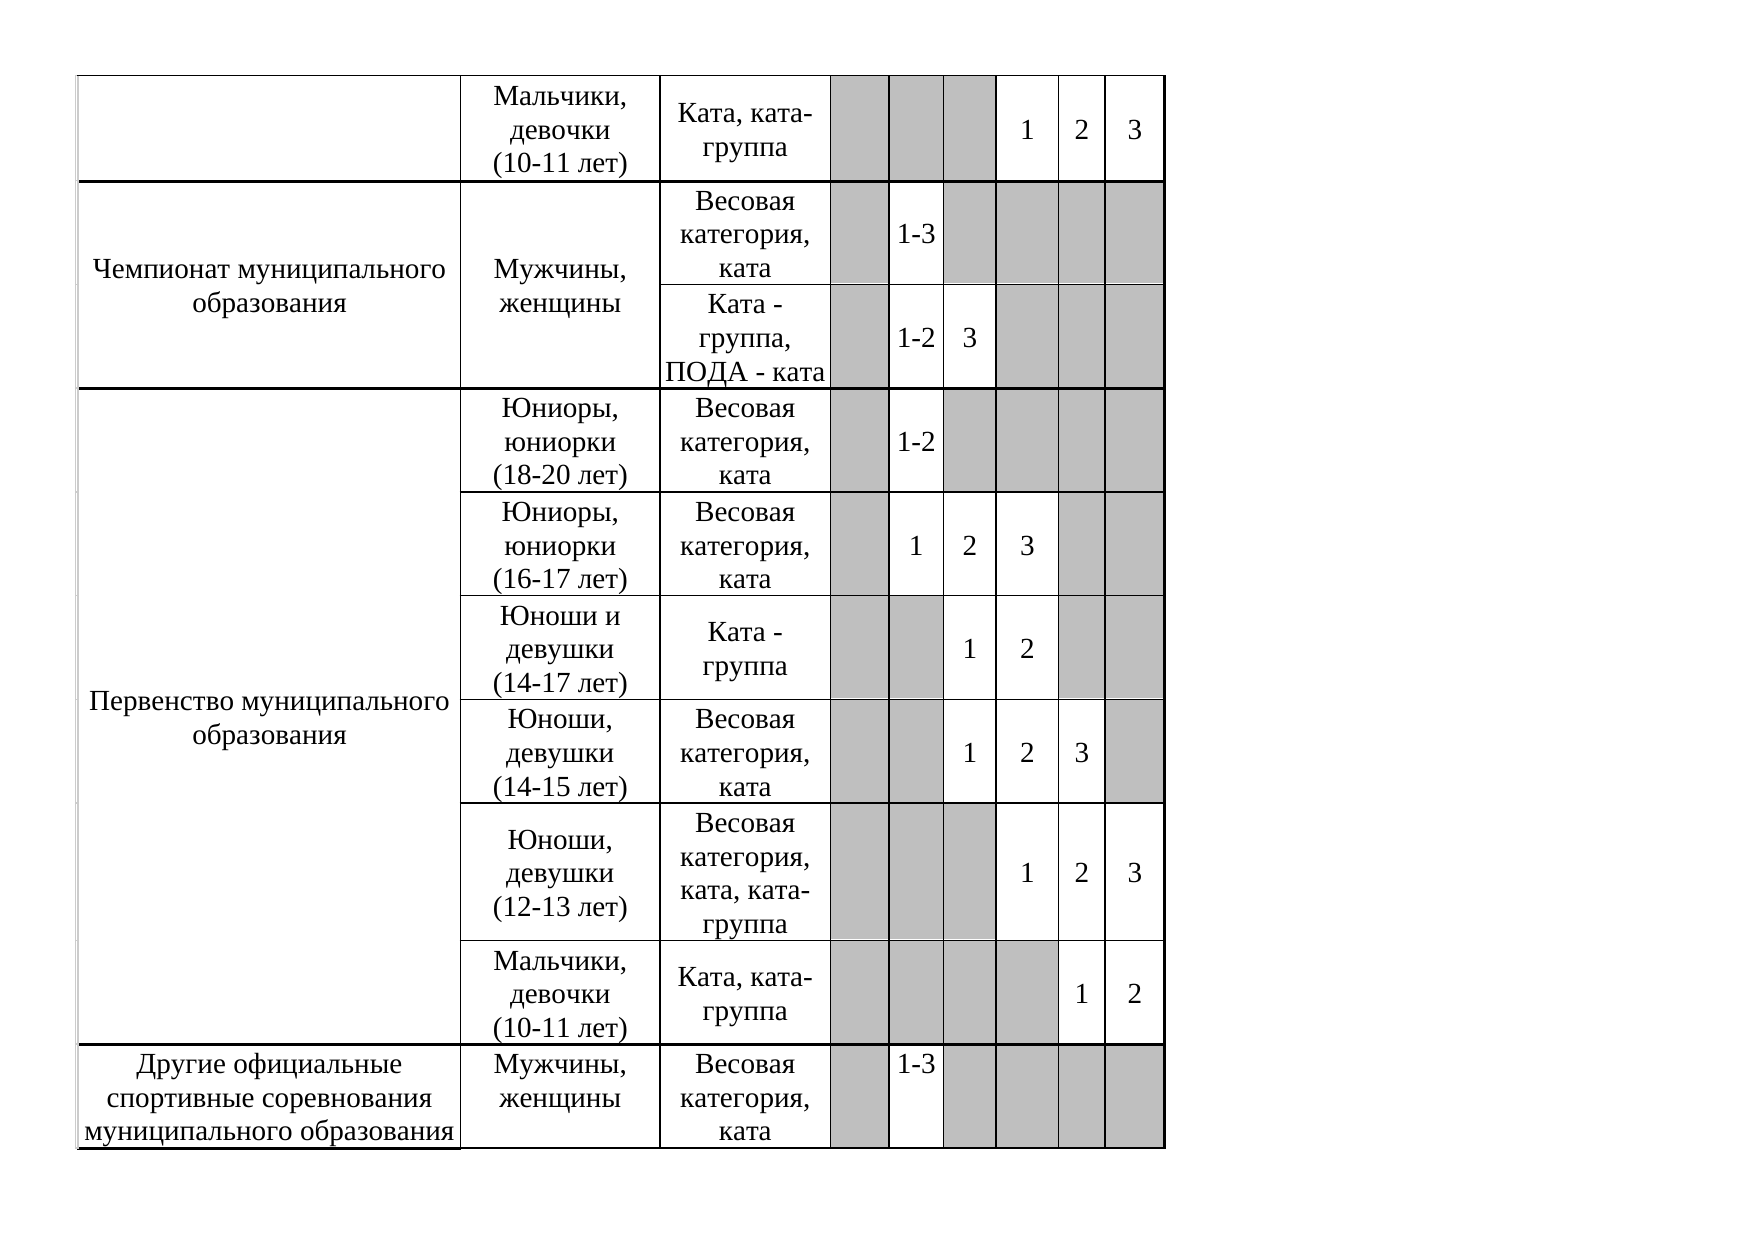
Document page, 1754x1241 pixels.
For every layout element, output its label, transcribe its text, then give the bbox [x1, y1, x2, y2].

table_cell 2 [1106, 941, 1163, 1043]
table_cell 2 [997, 700, 1058, 802]
table_cell 1 [944, 596, 995, 698]
table_cell [1106, 285, 1163, 387]
table_cell [890, 700, 943, 802]
table_cell Мальчики, девочки (10-11 лет) [461, 76, 659, 180]
table_cell 1 [1059, 941, 1104, 1043]
table_cell Юноши, девушки (12-13 лет) [461, 804, 659, 939]
table_cell [944, 76, 995, 180]
table_cell Мужчины, женщины [461, 183, 659, 387]
table_cell [890, 76, 943, 180]
table_cell [944, 390, 995, 491]
table_cell [1106, 1046, 1163, 1147]
table_cell 2 [944, 493, 995, 595]
table_cell 2 [1059, 76, 1104, 180]
table_cell 3 [944, 285, 995, 387]
table_cell [890, 596, 943, 698]
table_cell [1106, 700, 1163, 802]
table_cell Мужчины, женщины [461, 1046, 659, 1147]
table_cell [944, 183, 995, 283]
table_cell Ката, ката-группа [661, 941, 830, 1043]
table_cell [831, 1046, 888, 1147]
table_cell [890, 804, 943, 939]
table_cell [831, 493, 888, 595]
table_cell Ката - группа [661, 596, 830, 698]
table_cell [1106, 596, 1163, 698]
table_cell Юноши, девушки (14-15 лет) [461, 700, 659, 802]
table_cell 1-3 [890, 183, 943, 283]
table_cell 1-2 [890, 390, 943, 491]
table_cell 1-2 [890, 285, 943, 387]
table_cell Весовая категория, ката [661, 493, 830, 595]
table_cell [997, 390, 1058, 491]
table_cell Мальчики, девочки (10-11 лет) [461, 941, 659, 1043]
table_cell Юноши и девушки (14-17 лет) [461, 596, 659, 698]
table_cell [944, 804, 995, 939]
table_cell [831, 390, 888, 491]
table_cell [831, 596, 888, 698]
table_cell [79, 1046, 460, 1147]
table_cell Весовая категория, ката [661, 390, 830, 491]
table_cell [831, 700, 888, 802]
table_cell [890, 941, 943, 1043]
table_cell [831, 285, 888, 387]
table_cell [1106, 390, 1163, 491]
table_cell Весовая категория, ката [661, 700, 830, 802]
table_cell [997, 941, 1058, 1043]
table_cell [997, 285, 1058, 387]
table_cell Весовая категория, ката [661, 1046, 830, 1147]
table_cell [831, 941, 888, 1043]
table_cell [1059, 1046, 1104, 1147]
table_cell [944, 941, 995, 1043]
table_cell [997, 1046, 1058, 1147]
table_cell 2 [997, 596, 1058, 698]
table_cell Первенство муниципального образования [79, 390, 460, 1043]
table_cell 3 [1106, 804, 1163, 939]
table_cell Весовая категория, ката [661, 183, 830, 283]
table_cell [1059, 596, 1104, 698]
table_cell 2 [1059, 804, 1104, 939]
table_cell Юниоры, юниорки (18-20 лет) [461, 390, 659, 491]
table_cell 1 [997, 804, 1058, 939]
table_cell 1 [997, 76, 1058, 180]
table_cell 3 [1059, 700, 1104, 802]
table_cell Чемпионат муниципального образования [79, 183, 460, 387]
table_cell [831, 804, 888, 939]
table_cell Ката, ката-группа [661, 76, 830, 180]
table_cell 1-3 [890, 1046, 943, 1147]
table_cell [831, 183, 888, 283]
table_cell Весовая категория, ката, ката-группа [661, 804, 830, 939]
table_cell Ката - группа, ПОДА - ката [661, 285, 830, 387]
table_cell [997, 183, 1058, 283]
table_cell Юниоры, юниорки (16-17 лет) [461, 493, 659, 595]
table_cell [1059, 183, 1104, 283]
table_cell [831, 76, 888, 180]
table_cell 3 [997, 493, 1058, 595]
table_cell 1 [944, 700, 995, 802]
table_cell 1 [890, 493, 943, 595]
table_cell [1059, 390, 1104, 491]
table_cell [1059, 285, 1104, 387]
table_cell 3 [1106, 76, 1163, 180]
table_cell [1106, 493, 1163, 595]
table_cell [1059, 493, 1104, 595]
table_cell [1106, 183, 1163, 283]
table_cell [944, 1046, 995, 1147]
